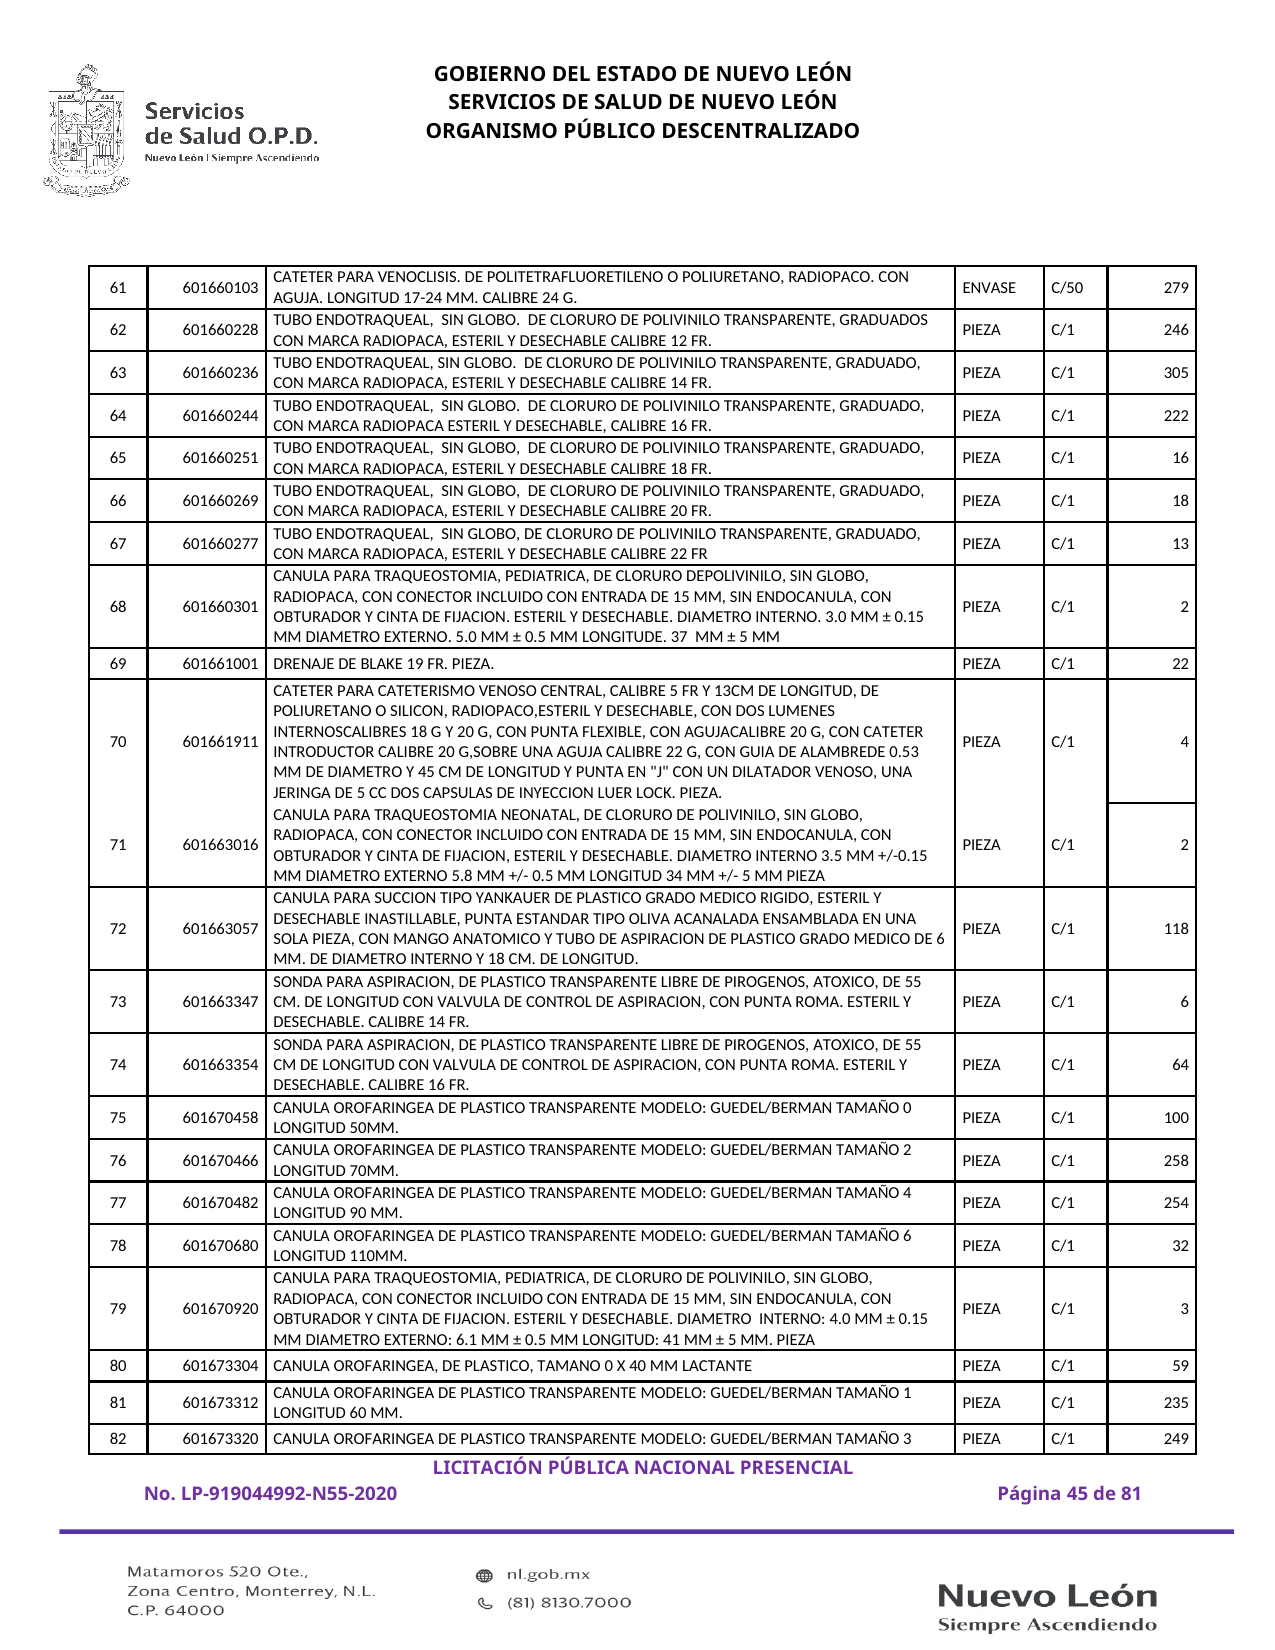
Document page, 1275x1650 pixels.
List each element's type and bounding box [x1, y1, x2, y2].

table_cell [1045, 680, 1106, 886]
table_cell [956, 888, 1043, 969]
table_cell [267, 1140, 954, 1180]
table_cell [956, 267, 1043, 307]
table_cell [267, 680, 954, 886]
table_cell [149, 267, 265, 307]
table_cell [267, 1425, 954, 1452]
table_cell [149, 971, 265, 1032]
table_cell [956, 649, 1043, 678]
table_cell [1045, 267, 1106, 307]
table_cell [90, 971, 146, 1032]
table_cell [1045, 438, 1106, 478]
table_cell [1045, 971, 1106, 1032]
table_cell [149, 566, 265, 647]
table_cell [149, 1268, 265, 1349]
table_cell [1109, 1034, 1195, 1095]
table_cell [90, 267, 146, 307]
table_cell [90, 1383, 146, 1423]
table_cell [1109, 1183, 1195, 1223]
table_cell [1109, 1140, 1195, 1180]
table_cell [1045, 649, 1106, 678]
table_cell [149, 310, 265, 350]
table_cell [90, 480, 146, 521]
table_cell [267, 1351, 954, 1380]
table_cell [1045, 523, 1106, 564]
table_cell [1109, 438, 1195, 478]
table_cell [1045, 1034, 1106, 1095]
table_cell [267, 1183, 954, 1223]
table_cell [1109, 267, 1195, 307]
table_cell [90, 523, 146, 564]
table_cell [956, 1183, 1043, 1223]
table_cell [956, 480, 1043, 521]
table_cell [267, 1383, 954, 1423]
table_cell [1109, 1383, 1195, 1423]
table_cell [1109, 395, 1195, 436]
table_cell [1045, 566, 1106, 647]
picture [54, 1524, 1235, 1641]
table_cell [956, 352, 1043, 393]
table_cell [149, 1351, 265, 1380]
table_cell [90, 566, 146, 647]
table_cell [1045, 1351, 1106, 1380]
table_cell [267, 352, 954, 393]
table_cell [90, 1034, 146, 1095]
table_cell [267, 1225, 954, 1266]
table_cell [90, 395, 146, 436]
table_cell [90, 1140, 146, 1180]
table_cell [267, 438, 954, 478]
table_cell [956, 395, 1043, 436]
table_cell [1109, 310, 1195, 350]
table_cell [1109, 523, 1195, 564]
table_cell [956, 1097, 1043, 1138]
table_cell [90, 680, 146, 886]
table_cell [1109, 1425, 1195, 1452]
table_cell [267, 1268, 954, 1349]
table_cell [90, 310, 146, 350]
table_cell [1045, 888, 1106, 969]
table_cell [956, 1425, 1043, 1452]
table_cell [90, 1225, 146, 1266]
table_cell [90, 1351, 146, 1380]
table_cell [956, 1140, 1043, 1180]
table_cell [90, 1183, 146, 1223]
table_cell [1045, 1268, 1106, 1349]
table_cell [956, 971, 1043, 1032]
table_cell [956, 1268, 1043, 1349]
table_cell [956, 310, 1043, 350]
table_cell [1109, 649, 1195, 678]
picture [7, 7, 354, 253]
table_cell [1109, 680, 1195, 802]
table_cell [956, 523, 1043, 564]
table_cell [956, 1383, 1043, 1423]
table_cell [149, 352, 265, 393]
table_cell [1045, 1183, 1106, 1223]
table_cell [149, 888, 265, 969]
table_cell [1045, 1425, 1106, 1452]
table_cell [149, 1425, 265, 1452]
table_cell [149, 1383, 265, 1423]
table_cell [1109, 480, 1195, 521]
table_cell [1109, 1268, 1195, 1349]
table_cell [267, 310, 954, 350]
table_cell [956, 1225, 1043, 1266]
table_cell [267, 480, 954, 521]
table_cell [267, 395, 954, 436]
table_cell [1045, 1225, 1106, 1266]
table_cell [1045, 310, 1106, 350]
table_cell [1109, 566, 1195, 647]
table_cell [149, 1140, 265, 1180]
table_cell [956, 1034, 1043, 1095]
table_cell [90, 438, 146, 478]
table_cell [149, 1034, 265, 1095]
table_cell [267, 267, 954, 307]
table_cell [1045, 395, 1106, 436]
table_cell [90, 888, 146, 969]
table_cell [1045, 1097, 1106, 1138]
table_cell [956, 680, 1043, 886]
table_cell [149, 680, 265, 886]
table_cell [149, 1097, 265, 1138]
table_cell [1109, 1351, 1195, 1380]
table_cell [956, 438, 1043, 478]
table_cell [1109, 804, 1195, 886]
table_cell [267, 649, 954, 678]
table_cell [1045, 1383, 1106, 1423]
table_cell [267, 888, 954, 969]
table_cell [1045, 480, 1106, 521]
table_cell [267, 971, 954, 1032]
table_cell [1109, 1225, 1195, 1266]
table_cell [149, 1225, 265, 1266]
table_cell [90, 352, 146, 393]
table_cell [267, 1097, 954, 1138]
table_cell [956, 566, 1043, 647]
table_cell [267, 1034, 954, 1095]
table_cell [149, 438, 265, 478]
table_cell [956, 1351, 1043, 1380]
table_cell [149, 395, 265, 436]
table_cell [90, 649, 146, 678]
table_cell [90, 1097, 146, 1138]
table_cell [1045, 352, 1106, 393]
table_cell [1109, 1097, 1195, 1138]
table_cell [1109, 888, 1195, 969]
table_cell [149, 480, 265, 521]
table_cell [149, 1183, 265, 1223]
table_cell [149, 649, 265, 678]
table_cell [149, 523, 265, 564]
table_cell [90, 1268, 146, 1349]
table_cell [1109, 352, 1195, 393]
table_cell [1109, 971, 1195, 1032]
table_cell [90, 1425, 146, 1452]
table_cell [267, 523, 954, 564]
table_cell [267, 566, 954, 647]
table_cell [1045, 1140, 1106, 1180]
